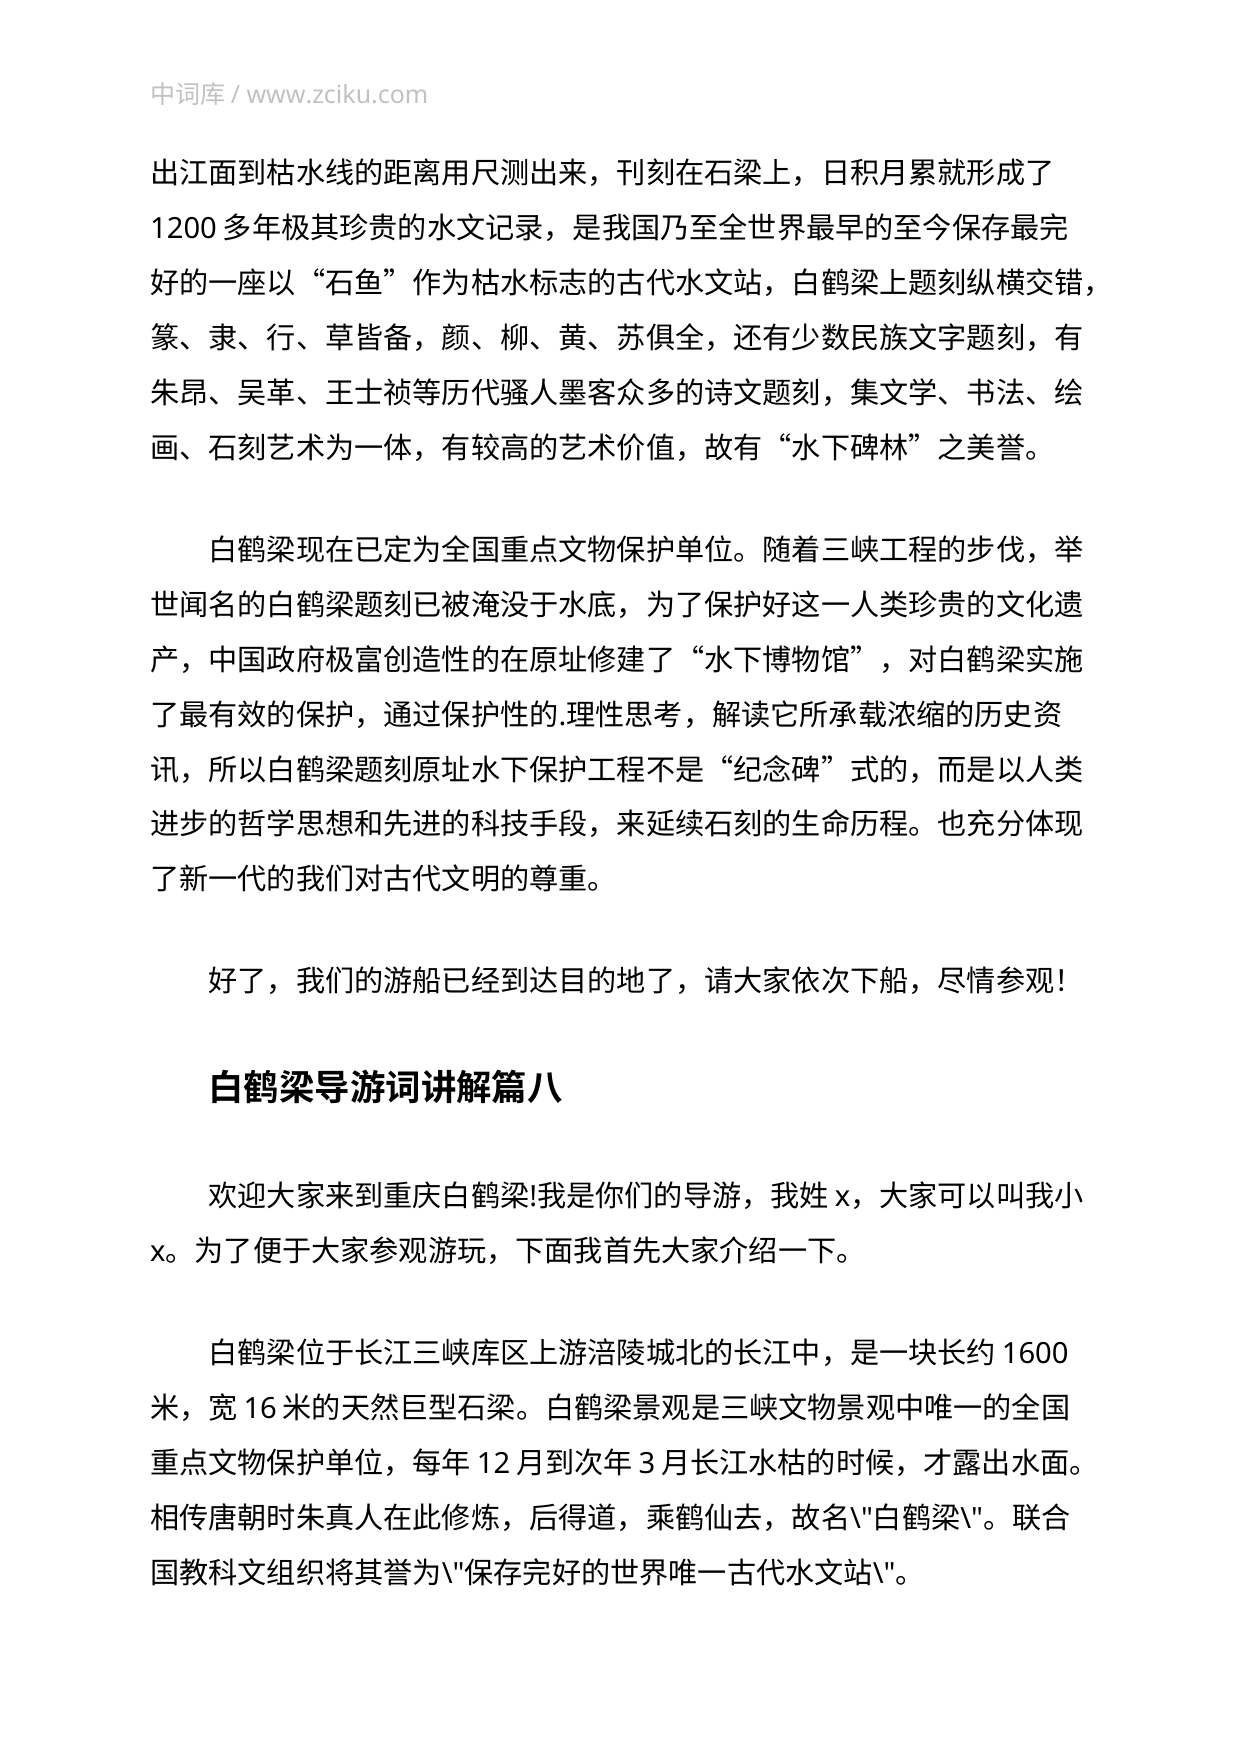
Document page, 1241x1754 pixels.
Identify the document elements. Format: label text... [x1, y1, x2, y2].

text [150, 150, 1090, 467]
text 白鹤梁现在已定为全国重点文物保护单位。随着三峡工程的步伐，举世闻名的白鹤梁题刻已被淹没于水底，为了保护好这一人类珍贵的文化遗产，中国政府极富创造性的在原址修建了“水下博物馆”，对白鹤梁实施了最有效的保护，通过保护性的.理性思考，解读它所承载浓缩的历史资讯，所以白鹤梁题刻原址水下保护工程不是“纪念碑”式的，而是以人类进步的哲学思想和先进的科技手段，来延续石刻的生命历程。也充分体现了新一代的我们对古代文明的尊重。 [150, 526, 1090, 898]
text 白鹤梁导游词讲解篇八 [150, 1059, 1090, 1111]
text 白鹤梁位于长江三峡库区上游涪陵城北的长江中，是一块长约1600米，宽16米的天然巨型石梁。白鹤梁景观是三峡文物景观中唯一的全国重点文物保护单位，每年12月到次年3月长江水枯的时候，才露出水面。相传唐朝时朱真人在此修炼，后得道，乘鹤仙去，故名\"白鹤梁\"。联合国教科文组织将其誉为\"保存完好的世界唯一古代水文站\"。 [150, 1330, 1090, 1592]
text 欢迎大家来到重庆白鹤梁!我是你们的导游，我姓x，大家可以叫我小x。为了便于大家参观游玩，下面我首先大家介绍一下。 [150, 1173, 1090, 1270]
text 好了，我们的游船已经到达目的地了，请大家依次下船，尽情参观！ [150, 958, 1090, 1000]
